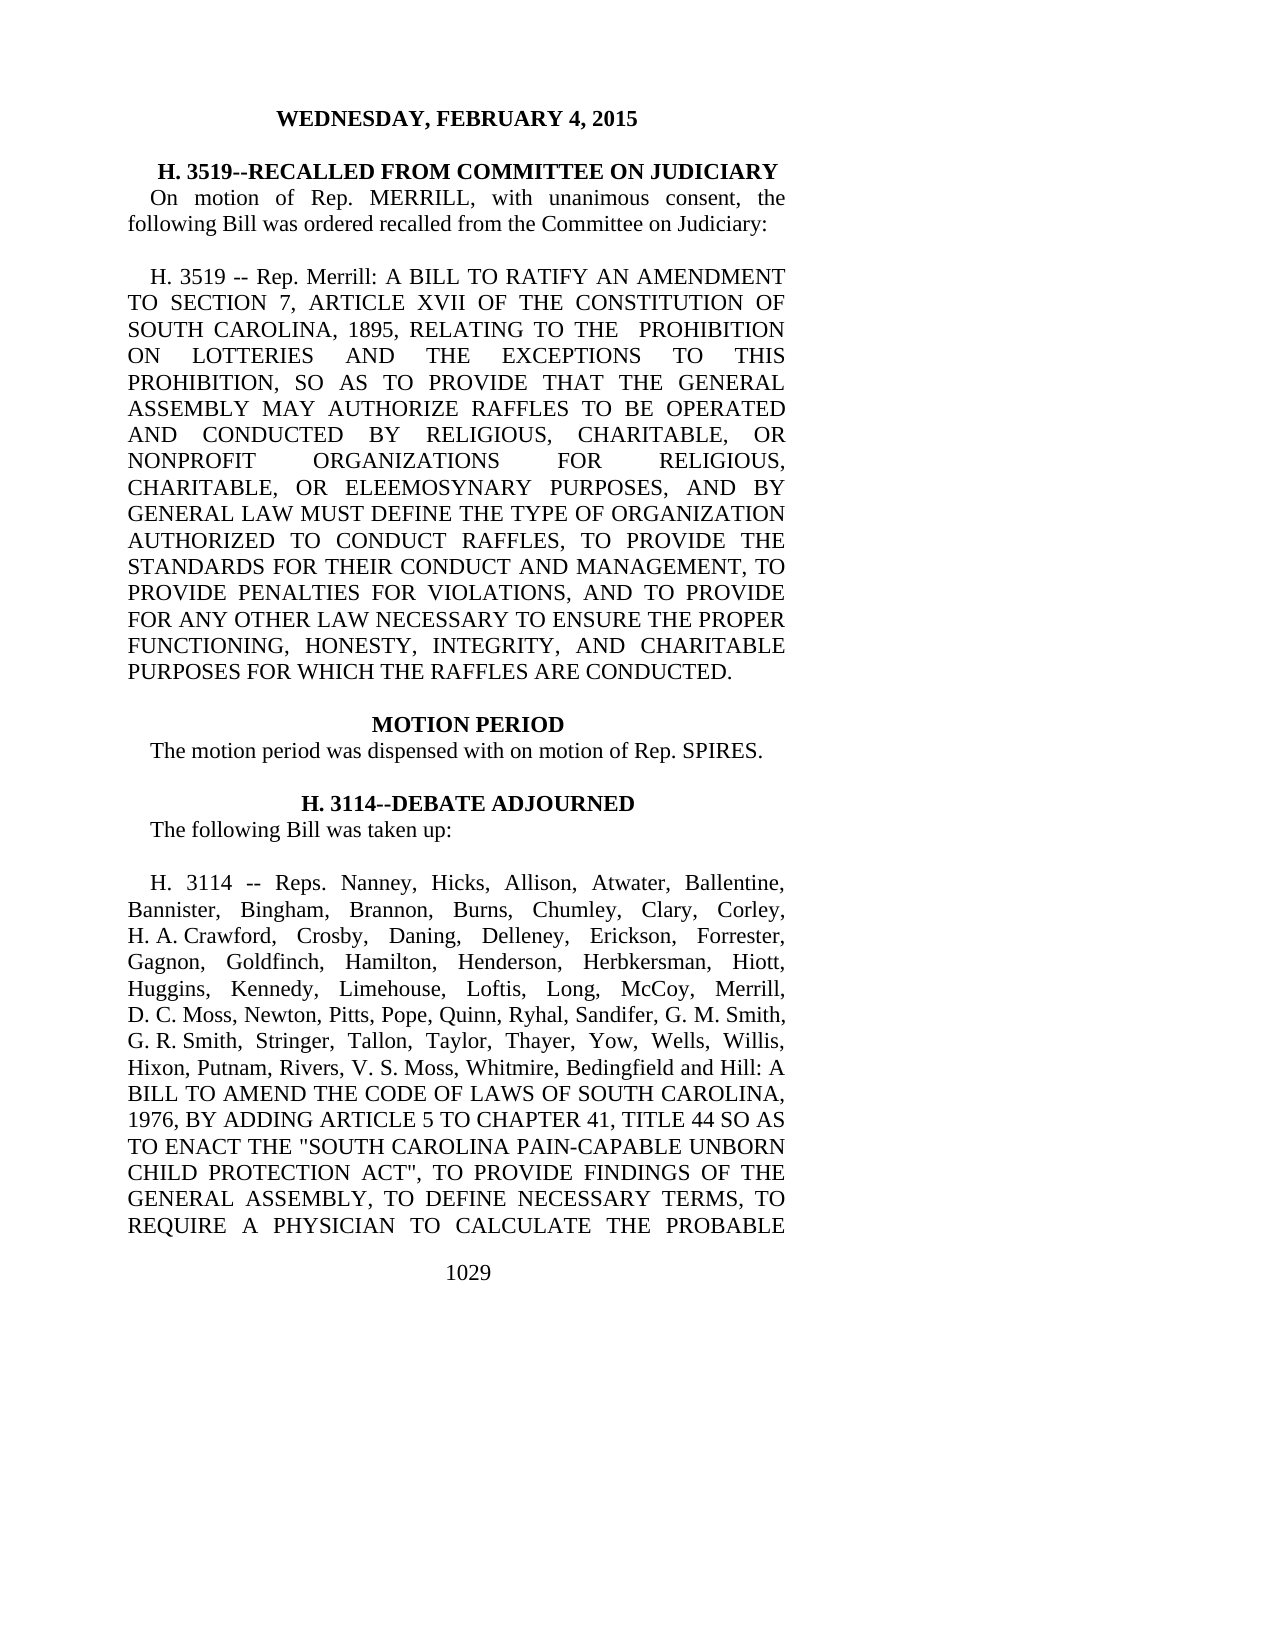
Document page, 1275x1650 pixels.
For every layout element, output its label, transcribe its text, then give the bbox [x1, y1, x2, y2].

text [127, 869, 786, 1238]
text H. 3114--DEBATE ADJOURNED [127, 790, 786, 817]
text The following Bill was taken up: [127, 817, 786, 843]
text H. 3519--RECALLED FROM COMMITTEE ON JUDICIARY [127, 158, 786, 184]
text The motion period was dispensed with on motion of Rep. SPIRES. [127, 737, 786, 764]
text MOTION PERIOD [127, 711, 786, 737]
text H. 3519 -- Rep. Merrill: A BILL TO RATIFY AN AMENDMENT TO SECTION 7, ARTICLE XVII OF THE CONSTITUTION OF SOUTH CAROLINA, 1895, RELATING TO THE PROHIBITION ON LOTTERIES AND THE EXCEPTIONS TO THIS PROHIBITION, SO AS TO PROVIDE THAT THE GENERAL ASSEMBLY MAY AUTHORIZE RAFFLES TO BE OPERATED AND CONDUCTED BY RELIGIOUS, CHARITABLE, OR NONPROFIT ORGANIZATIONS FOR RELIGIOUS, CHARITABLE, OR ELEEMOSYNARY PURPOSES, AND BY GENERAL LAW MUST DEFINE THE TYPE OF ORGANIZATION AUTHORIZED TO CONDUCT RAFFLES, TO PROVIDE THE STANDARDS FOR THEIR CONDUCT AND MANAGEMENT, TO PROVIDE PENALTIES FOR VIOLATIONS, AND TO PROVIDE FOR ANY OTHER LAW NECESSARY TO ENSURE THE PROPER FUNCTIONING, HONESTY, INTEGRITY, AND CHARITABLE PURPOSES FOR WHICH THE RAFFLES ARE CONDUCTED. [127, 263, 786, 685]
text On motion of Rep. MERRILL, with unanimous consent, the following Bill was ordered recalled from the Committee on Judiciary: [127, 184, 786, 237]
